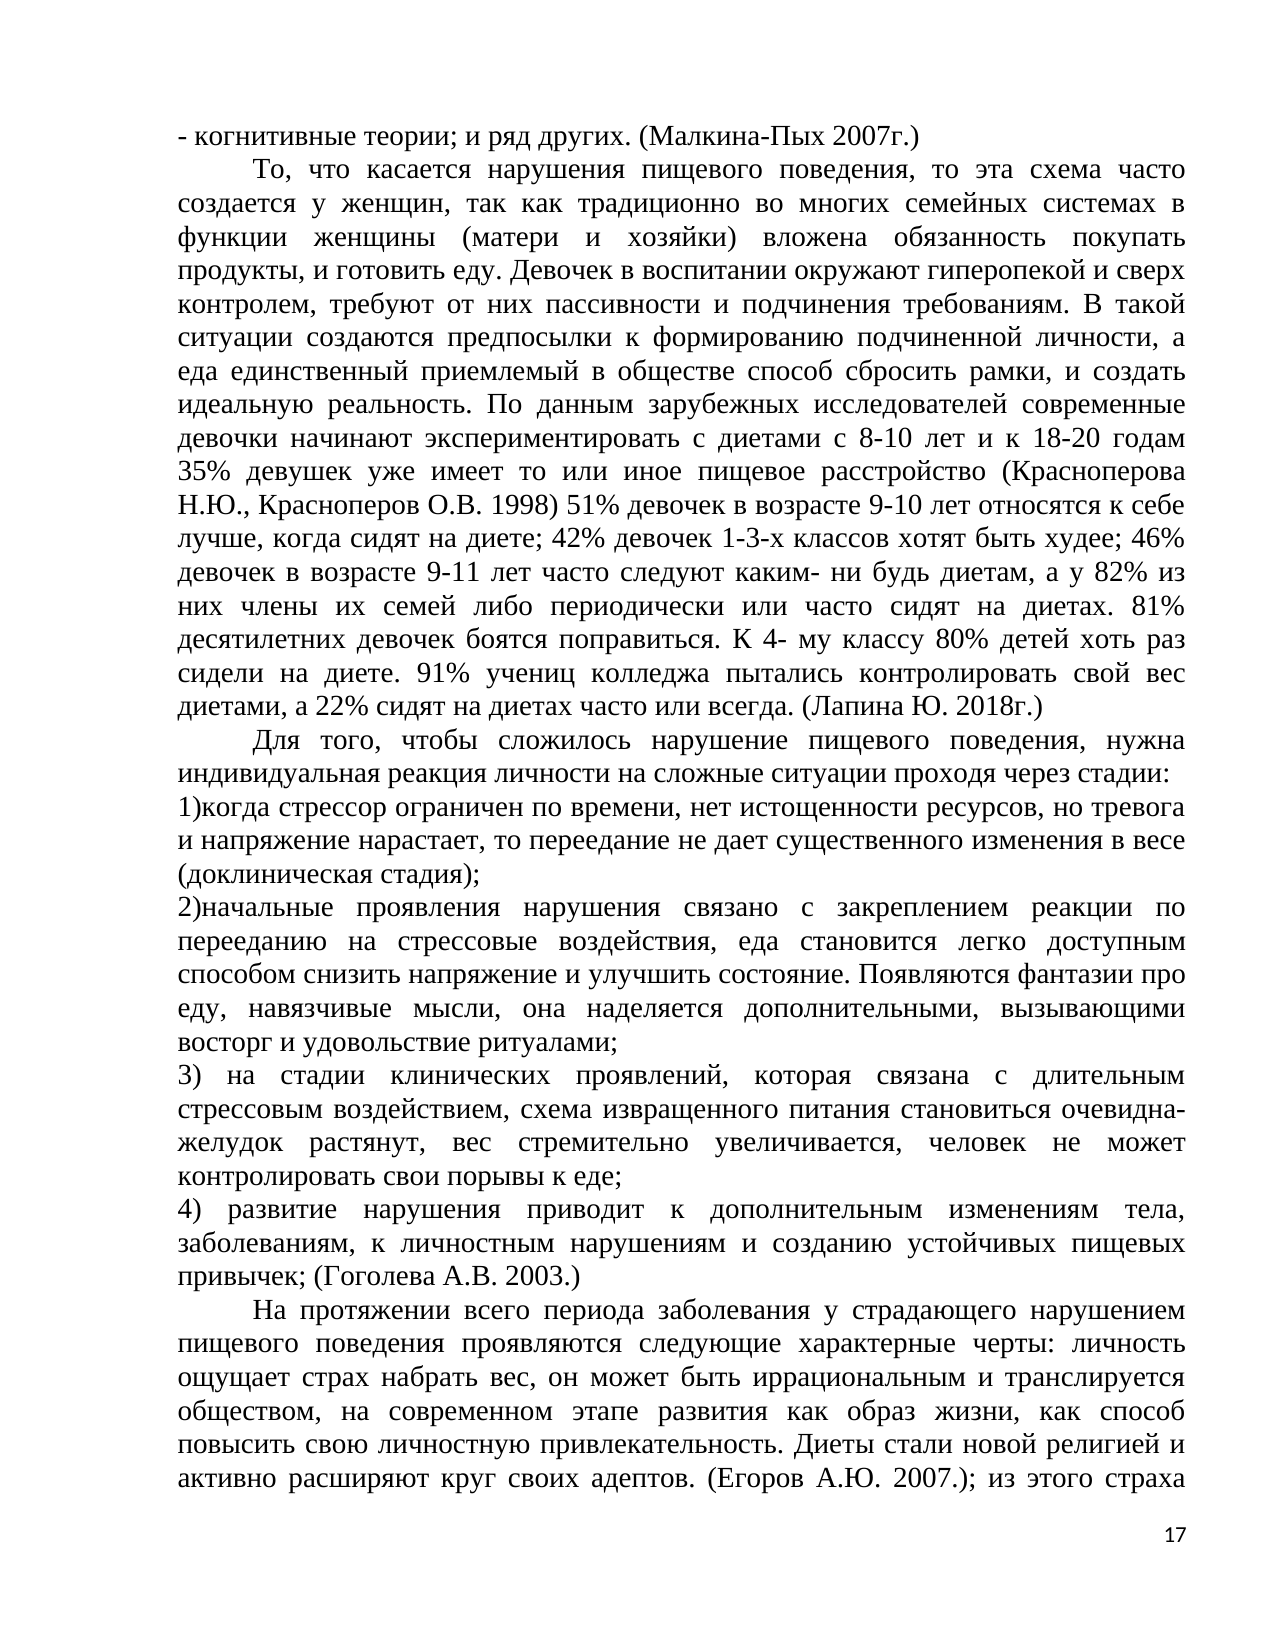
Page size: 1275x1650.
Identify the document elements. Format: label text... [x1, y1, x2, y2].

text - когнитивные теории; и ряд других. (Малкина-Пых 2007г.) [177, 118, 1186, 152]
text 1)когда стрессор ограничен по времени, нет истощенности ресурсов, но тревога и напряжение нарастает, то переедание не дает существенного изменения в весе (доклиническая стадия); [177, 789, 1186, 889]
text То, что касается нарушения пищевого поведения, то эта схема часто создается у женщин, так как традиционно во многих семейных системах в функции женщины (матери и хозяйки) вложена обязанность покупать продукты, и готовить еду. Девочек в воспитании окружают гиперопекой и сверх контролем, требуют от них пассивности и подчинения требованиям. В такой ситуации создаются предпосылки к формированию подчиненной личности, а еда единственный приемлемый в обществе способ сбросить рамки, и создать идеальную реальность. По данным зарубежных исследователей современные девочки начинают экспериментировать с диетами с 8-10 лет и к 18-20 годам 35% девушек уже имеет то или иное пищевое расстройство (Красноперова Н.Ю., Красноперов О.В. 1998) 51% девочек в возрасте 9-10 лет относятся к себе лучше, когда сидят на диете; 42% девочек 1-3-х классов хотят быть худее; 46% девочек в возрасте 9-11 лет часто следуют каким- ни будь диетам, а у 82% из них члены их семей либо периодически или часто сидят на диетах. 81% десятилетних девочек боятся поправиться. К 4- му классу 80% детей хоть раз сидели на диете. 91% учениц колледжа пытались контролировать свой вес диетами, а 22% сидят на диетах часто или всегда. (Лапина Ю. 2018г.) [177, 152, 1186, 722]
text Для того, чтобы сложилось нарушение пищевого поведения, нужна индивидуальная реакция личности на сложные ситуации проходя через стадии: [177, 722, 1186, 789]
text 3) на стадии клинических проявлений, которая связана с длительным стрессовым воздействием, схема извращенного питания становиться очевидна- желудок растянут, вес стремительно увеличивается, человек не может контролировать свои порывы к еде; [177, 1057, 1186, 1191]
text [177, 1292, 1186, 1493]
text 2)начальные проявления нарушения связано с закреплением реакции по перееданию на стрессовые воздействия, еда становится легко доступным способом снизить напряжение и улучшить состояние. Появляются фантазии про еду, навязчивые мысли, она наделяется дополнительными, вызывающими восторг и удовольствие ритуалами; [177, 889, 1186, 1057]
text 4) развитие нарушения приводит к дополнительным изменениям тела, заболеваниям, к личностным нарушениям и созданию устойчивых пищевых привычек; (Гоголева А.В. 2003.) [177, 1191, 1186, 1292]
